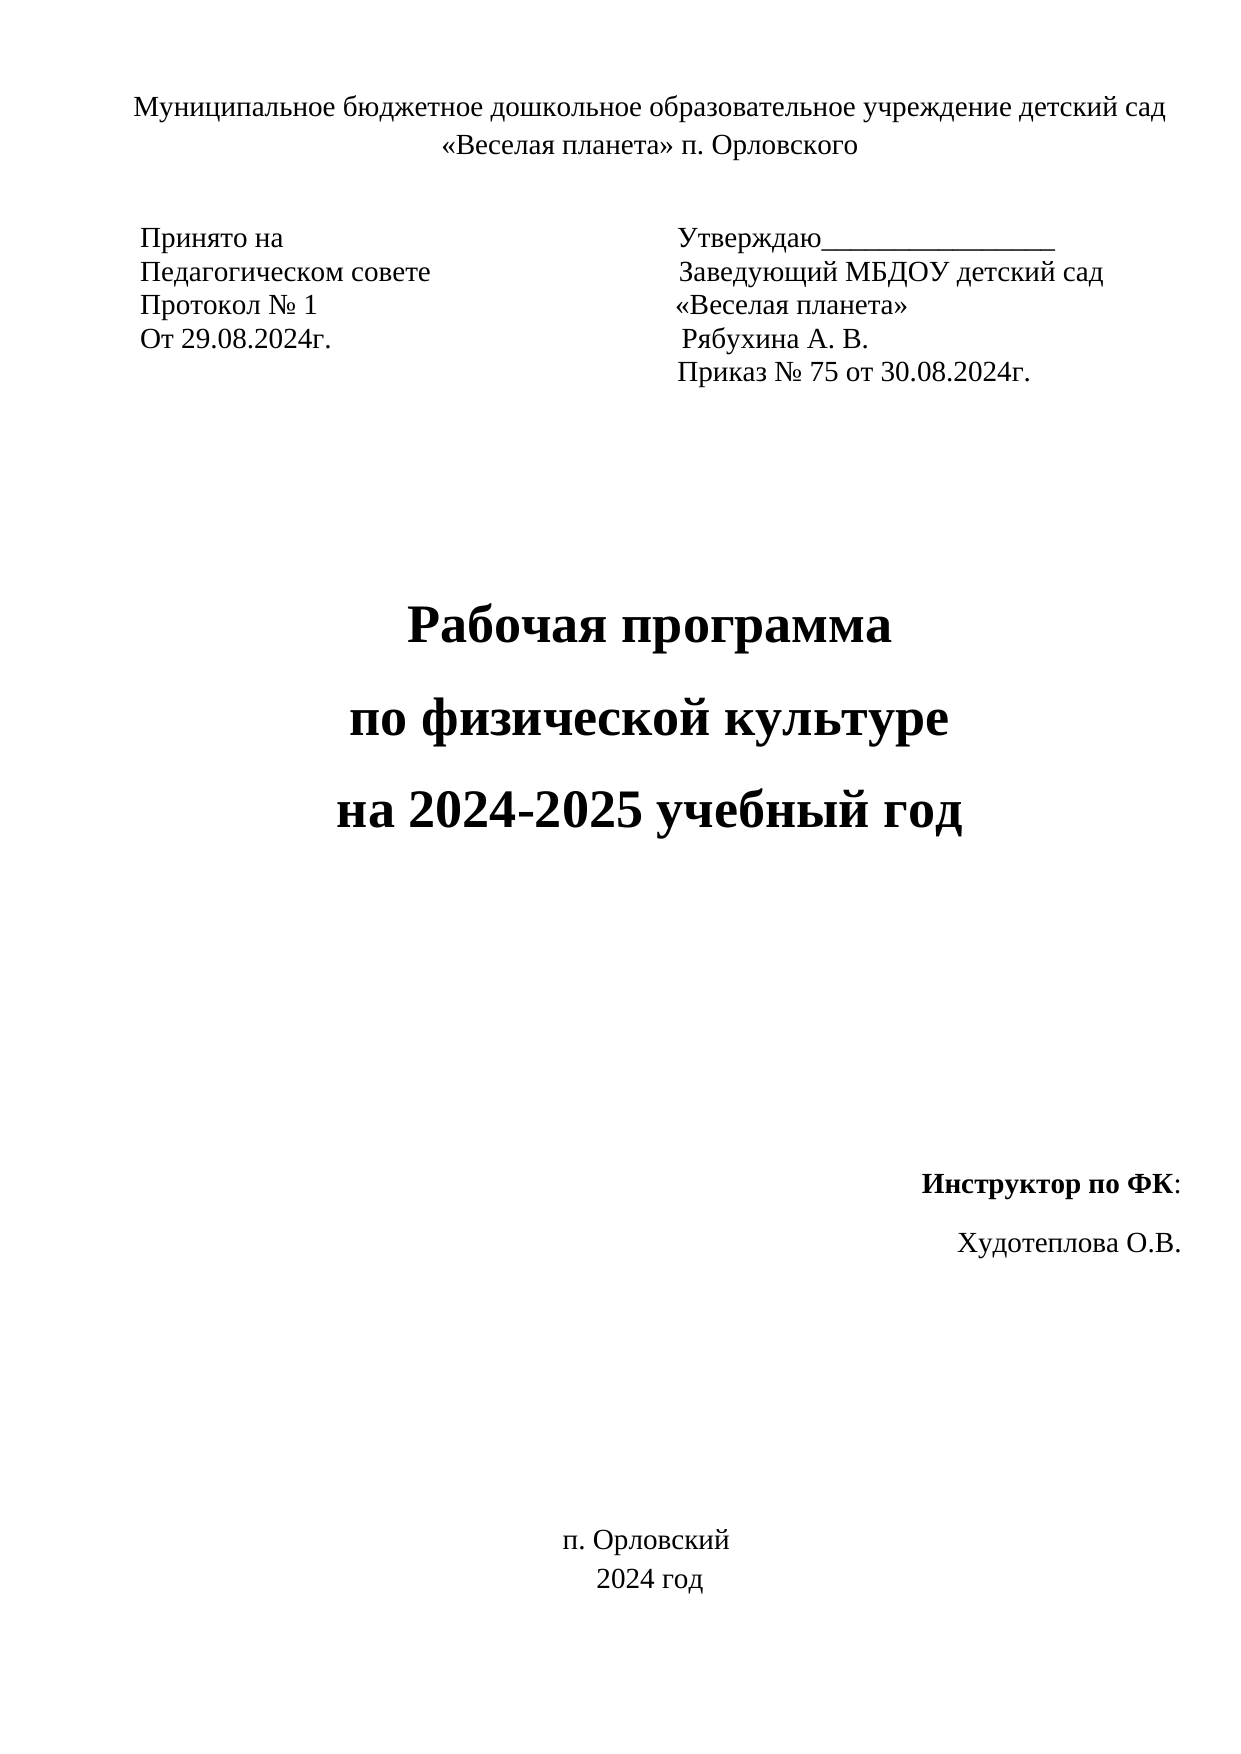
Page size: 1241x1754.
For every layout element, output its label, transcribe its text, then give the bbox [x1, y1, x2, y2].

text Инструктор по ФК: [118, 1166, 1181, 1199]
text по физической культуре [118, 684, 1181, 747]
text Рабочая программа [118, 592, 1181, 654]
text От 29.08.2024г. Рябухина А. В. [118, 321, 1181, 354]
text Педагогическом совете Заведующий МБДОУ детский сад [118, 254, 1181, 287]
text Принято на Утверждаю________________ [118, 220, 1181, 254]
text п. Орловский 2024 год [118, 1522, 1181, 1594]
text Приказ № 75 от 30.08.2024г. [118, 354, 1181, 388]
text Протокол № 1 «Веселая планета» [118, 287, 1181, 321]
text Муниципальное бюджетное дошкольное образовательное учреждение детский сад «Веселая планета» п. Орловского [118, 89, 1181, 161]
text на 2024-2025 учебный год [118, 777, 1181, 839]
text Худотеплова О.В. [118, 1225, 1181, 1259]
